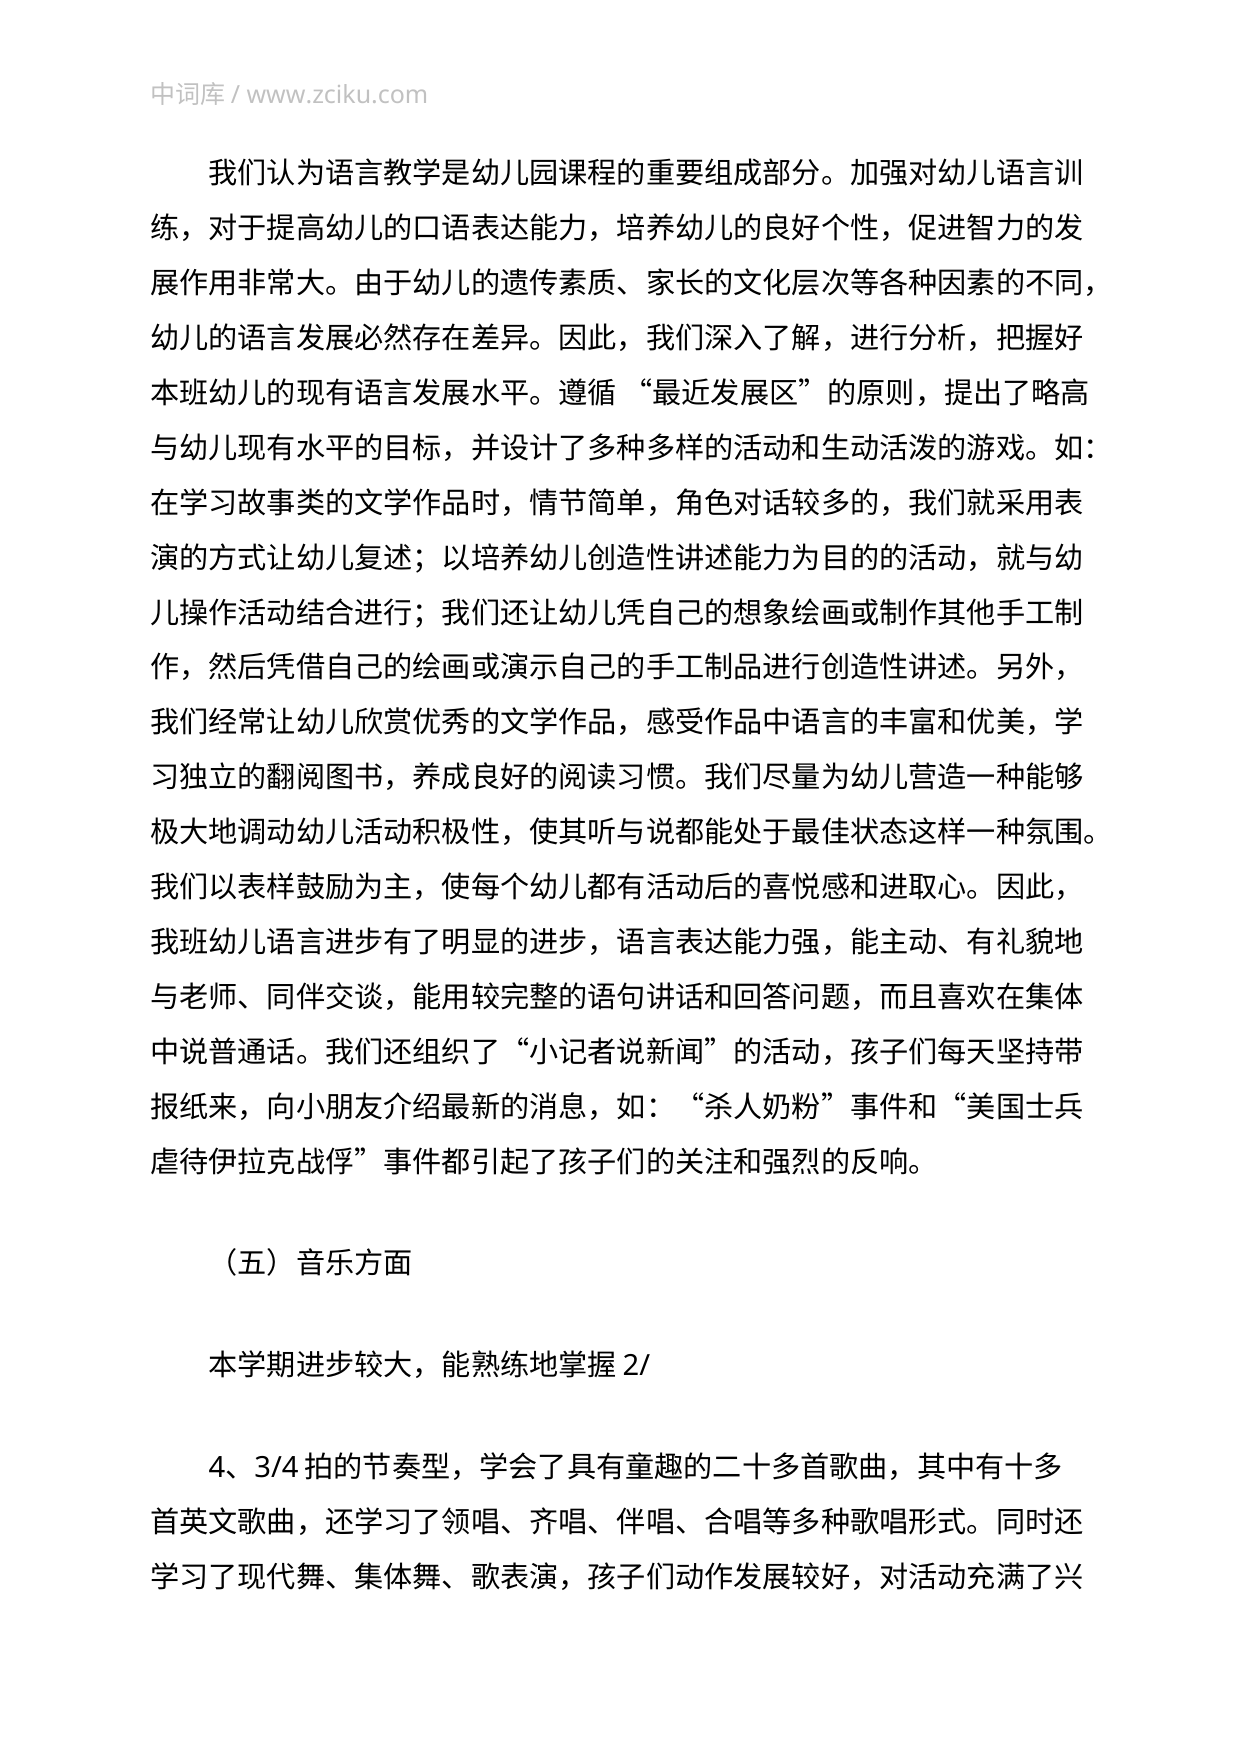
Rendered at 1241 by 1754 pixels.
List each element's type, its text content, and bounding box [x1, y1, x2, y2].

text 本学期进步较大，能熟练地掌握2/ [150, 1342, 1090, 1384]
text 我们认为语言教学是幼儿园课程的重要组成部分。加强对幼儿语言训练，对于提高幼儿的口语表达能力，培养幼儿的良好个性，促进智力的发展作用非常大。由于幼儿的遗传素质、家长的文化层次等各种因素的不同，幼儿的语言发展必然存在差异。因此，我们深入了解，进行分析，把握好本班幼儿的现有语言发展水平。遵循 “最近发展区”的原则，提出了略高与幼儿现有水平的目标，并设计了多种多样的活动和生动活泼的游戏。如：在学习故事类的文学作品时，情节简单，角色对话较多的，我们就采用表演的方式让幼儿复述；以培养幼儿创造性讲述能力为目的的活动，就与幼儿操作活动结合进行；我们还让幼儿凭自己的想象绘画或制作其他手工制作，然后凭借自己的绘画或演示自己的手工制品进行创造性讲述。另外，我们经常让幼儿欣赏优秀的文学作品，感受作品中语言的丰富和优美，学习独立的翻阅图书，养成良好的阅读习惯。我们尽量为幼儿营造一种能够极大地调动幼儿活动积极性，使其听与说都能处于最佳状态这样一种氛围。我们以表样鼓励为主，使每个幼儿都有活动后的喜悦感和进取心。因此，我班幼儿语言进步有了明显的进步，语言表达能力强，能主动、有礼貌地与老师、同伴交谈，能用较完整的语句讲话和回答问题，而且喜欢在集体中说普通话。我们还组织了“小记者说新闻”的活动，孩子们每天坚持带报纸来，向小朋友介绍最新的消息，如：“杀人奶粉”事件和“美国士兵虐待伊拉克战俘”事件都引起了孩子们的关注和强烈的反响。 [150, 150, 1090, 1180]
text （五）音乐方面 [150, 1240, 1090, 1282]
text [150, 1444, 1090, 1596]
